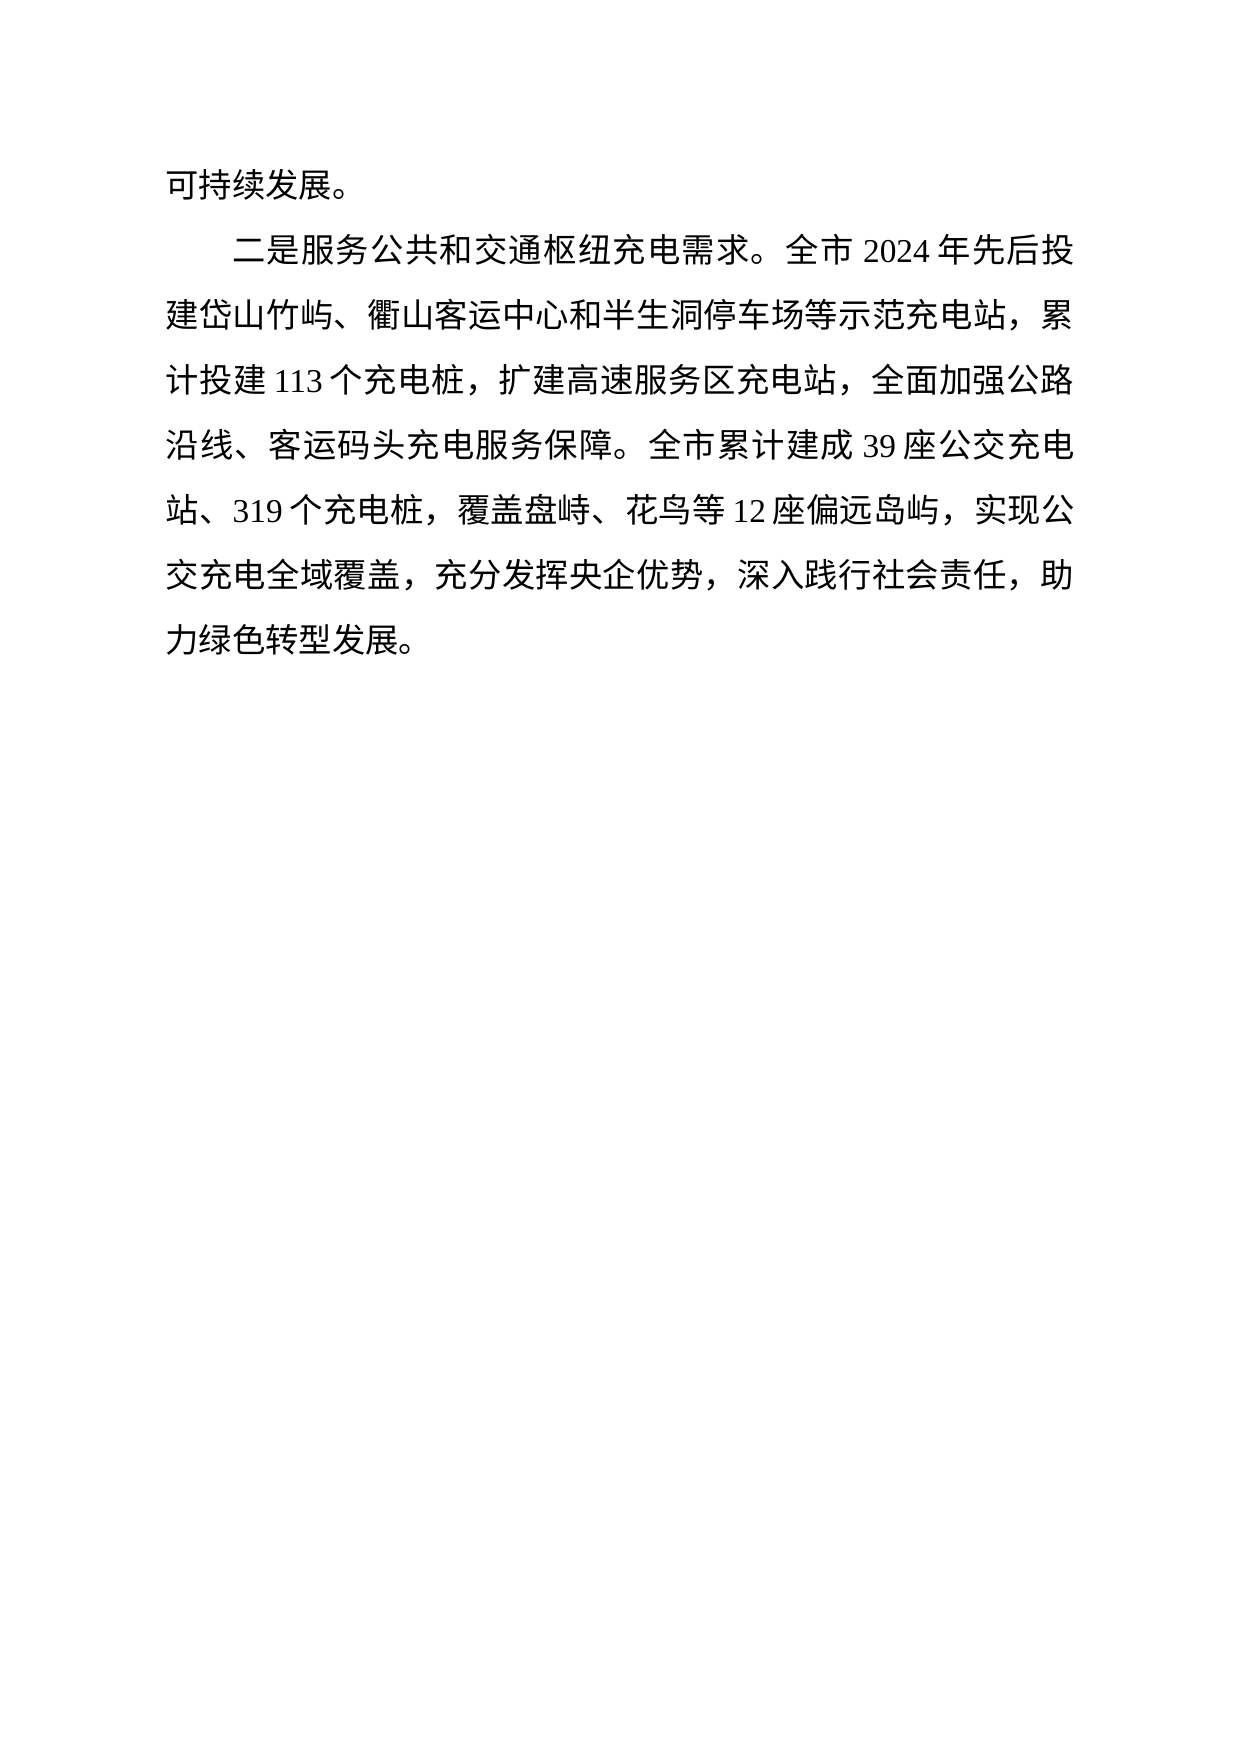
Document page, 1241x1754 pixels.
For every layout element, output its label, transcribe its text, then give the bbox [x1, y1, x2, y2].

text 二是服务公共和交通枢纽充电需求。全市2024年先后投建岱山竹屿、衢山客运中心和半生洞停车场等示范充电站，累计投建113个充电桩，扩建高速服务区充电站，全面加强公路沿线、客运码头充电服务保障。全市累计建成39座公交充电站、319个充电桩，覆盖盘峙、花鸟等12座偏远岛屿，实现公交充电全域覆盖，充分发挥央企优势，深入践行社会责任，助力绿色转型发展。 [165, 215, 1075, 670]
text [165, 150, 1075, 215]
